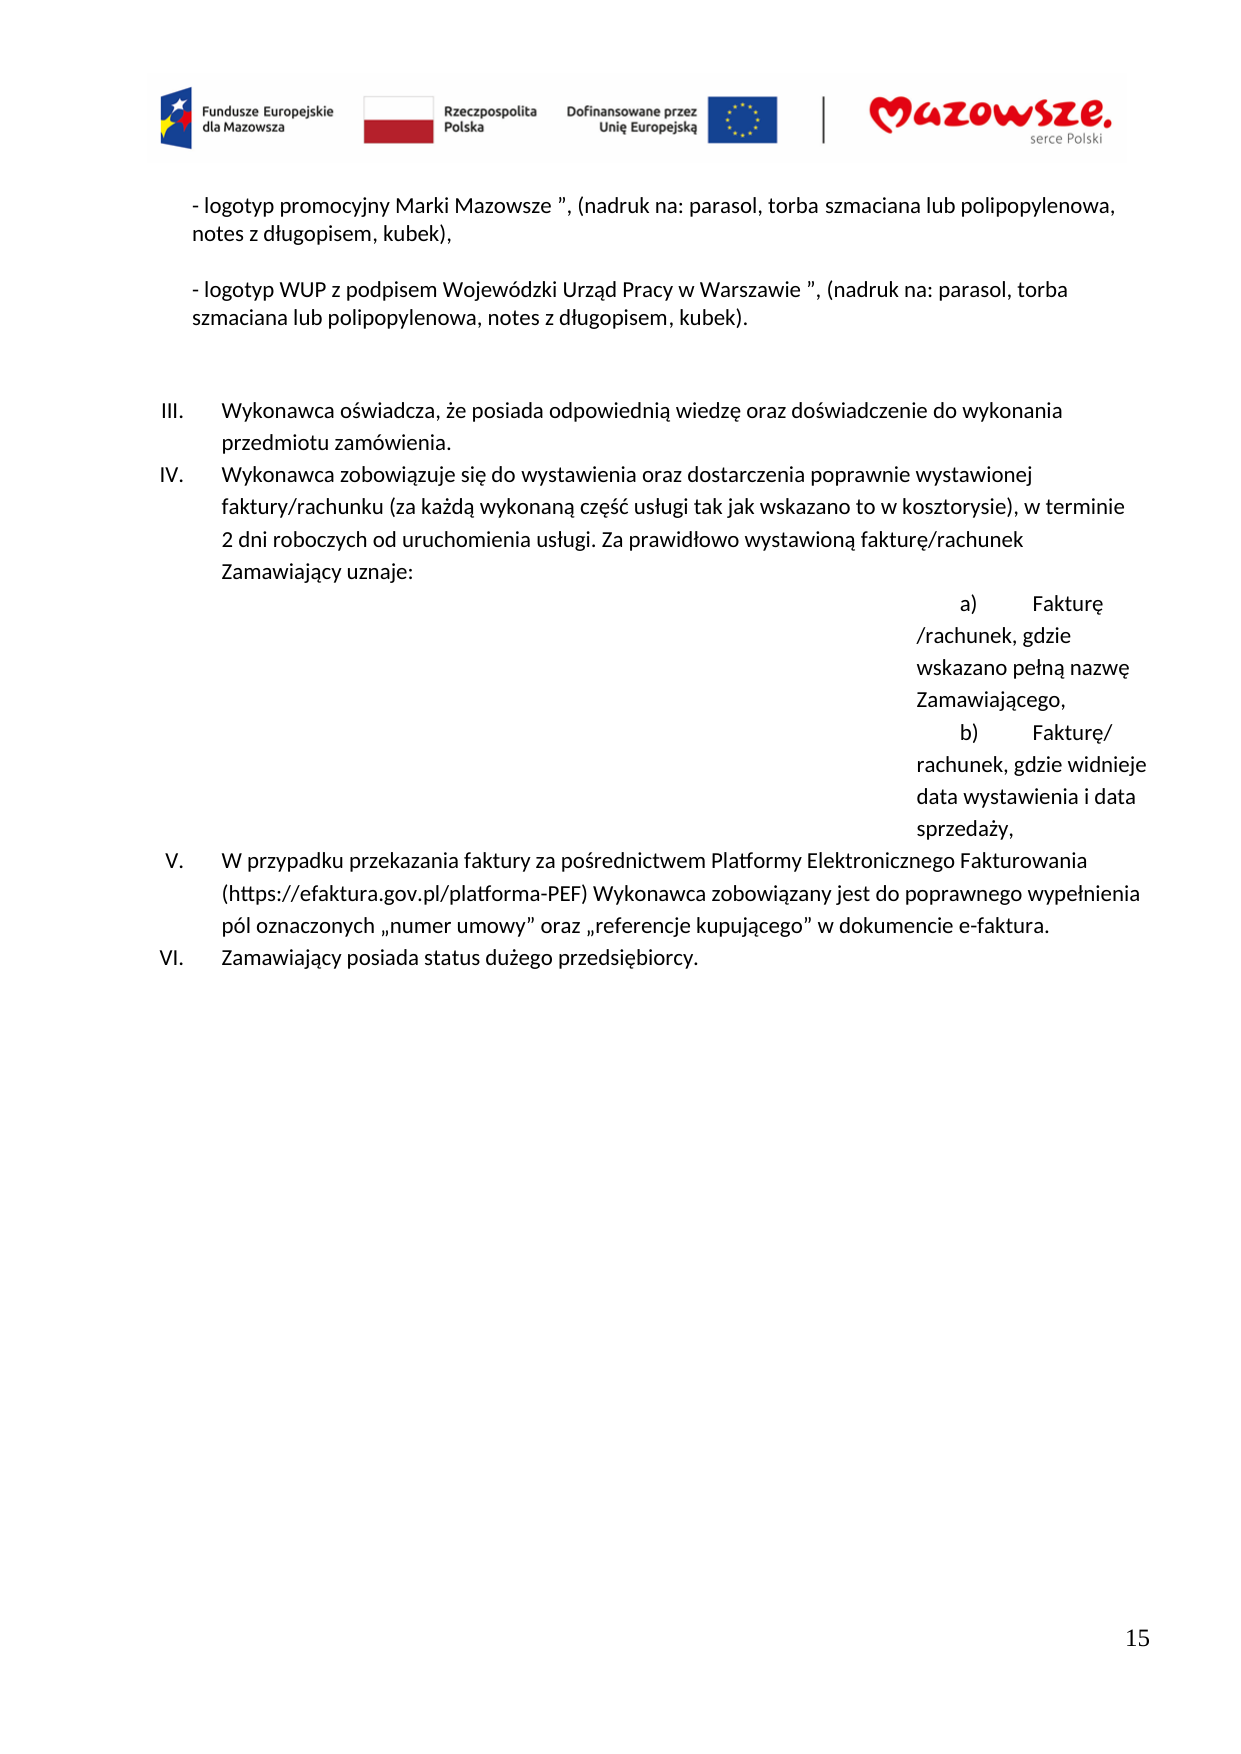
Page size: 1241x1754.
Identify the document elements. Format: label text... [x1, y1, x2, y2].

list Fakturę/rachunek, gdzie widnieje data wystawienia i data sprzedaży, [916, 718, 1150, 842]
list Zamawiający posiada status dużego przedsiębiorcy. [184, 943, 1150, 971]
list Fakturę /rachunek, gdzie wskazano pełną nazwę Zamawiającego, [916, 589, 1150, 714]
list Wykonawca zobowiązuje się do wystawienia oraz dostarczenia poprawnie wystawionej faktury/rachunku (za każdą wykonaną część usługi tak jak wskazano to w kosztorysie), w terminie 2 dni roboczych od uruchomienia usługi. Za prawidłowo wystawioną fakturę/rachunek Zamawiający uznaje: [184, 460, 1150, 585]
list W przypadku przekazania faktury za pośrednictwem Platformy Elektronicznego Fakturowania (https://efaktura.gov.pl/platforma-PEF) Wykonawca zobowiązany jest do poprawnego wypełnienia pól oznaczonych „numer umowy” oraz „referencje kupującego” w dokumencie e-faktura. [184, 847, 1150, 939]
list Wykonawca oświadcza, że posiada odpowiednią wiedzę oraz doświadczenie do wykonania przedmiotu zamówienia. [184, 396, 1150, 456]
text - logotyp promocyjny Marki Mazowsze ”, (nadruk na: parasol, torba szmaciana lub polipopylenowa, notes z długopisem, kubek), [192, 191, 1150, 247]
picture [147, 73, 1128, 163]
text - logotyp WUP z podpisem Wojewódzki Urząd Pracy w Warszawie ”, (nadruk na: parasol, torba szmaciana lub polipopylenowa, notes z długopisem, kubek). [192, 276, 1150, 332]
